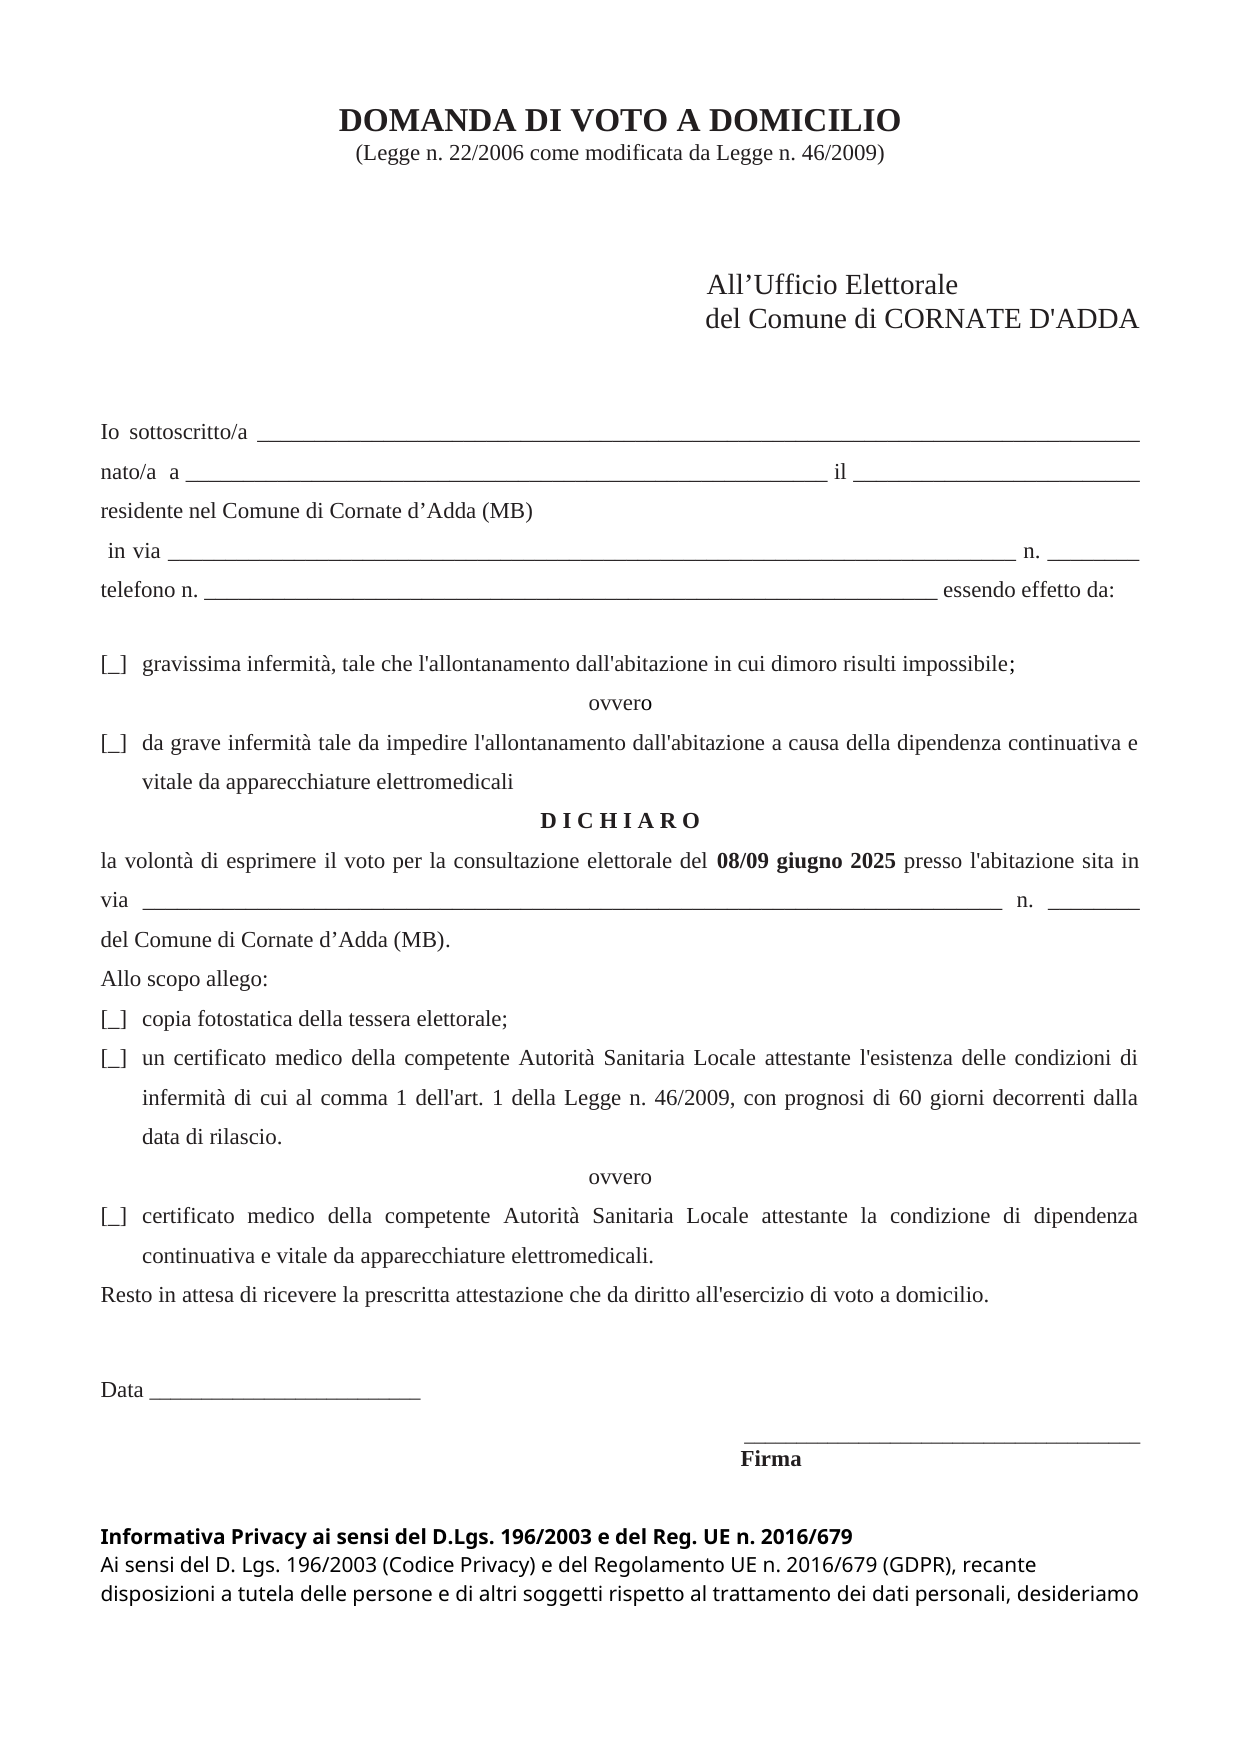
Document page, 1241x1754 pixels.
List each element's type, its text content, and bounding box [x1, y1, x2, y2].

text [_] gravissima infermità, tale che l'allontanamento dall'abitazione in cui dimoro risulti impossibile; [100, 650, 1140, 676]
text Informativa Privacy ai sensi del D.Lgs. 196/2003 e del Reg. UE n. 2016/679 [100, 1522, 1140, 1551]
text ovvero [100, 689, 1140, 716]
text Allo scopo allego: [100, 966, 1140, 992]
text Io sottoscritto/a _____________________________________________________________________________ nato/a a ________________________________________________________ il _________________________ residente nel Comune di Cornate d’Adda (MB) [100, 418, 1140, 523]
text Ai sensi del D. Lgs. 196/2003 (Codice Privacy) e del Regolamento UE n. 2016/679 (GDPR), recante [100, 1551, 1140, 1579]
text ______________________________________ [100, 1421, 1140, 1446]
text [_] certificato medico della competente Autorità Sanitaria Locale attestante la condizione di dipendenza continuativa e vitale da apparecchiature elettromedicali. [100, 1202, 1140, 1268]
text la volontà di esprimere il voto per la consultazione elettorale del 08/09 giugno 2025 presso l'abitazione sita in via ___________________________________________________________________________ n. ________ del Comune di Cornate d’Adda (MB). [100, 847, 1140, 952]
text Firma [700, 1446, 1140, 1472]
text All’Ufficio Elettorale [563, 267, 1140, 301]
text [_] un certificato medico della competente Autorità Sanitaria Locale attestante l'esistenza delle condizioni di infermità di cui al comma 1 dell'art. 1 della Legge n. 46/2009, con prognosi di 60 giorni decorrenti dalla data di rilascio. [100, 1044, 1140, 1150]
text Data __________________________ [100, 1376, 1140, 1402]
text D I C H I A R O [100, 808, 1140, 834]
text [_] da grave infermità tale da impedire l'allontanamento dall'abitazione a causa della dipendenza continuativa e vitale da apparecchiature elettromedicali [100, 729, 1140, 794]
text (Legge n. 22/2006 come modificata da Legge n. 46/2009) [100, 139, 1140, 165]
text disposizioni a tutela delle persone e di altri soggetti rispetto al trattamento dei dati personali, desideriamo [100, 1579, 1140, 1607]
text ovvero [100, 1163, 1140, 1189]
text DOMANDA DI VOTO A DOMICILIO [100, 100, 1140, 139]
text Resto in attesa di ricevere la prescritta attestazione che da diritto all'esercizio di voto a domicilio. [100, 1281, 1140, 1308]
text [_] copia fotostatica della tessera elettorale; [100, 1005, 1140, 1031]
text in via __________________________________________________________________________ n. ________ telefono n. ________________________________________________________________ essendo effetto da: [100, 537, 1140, 602]
text del Comune di CORNATE D'ADDA [100, 301, 1140, 334]
